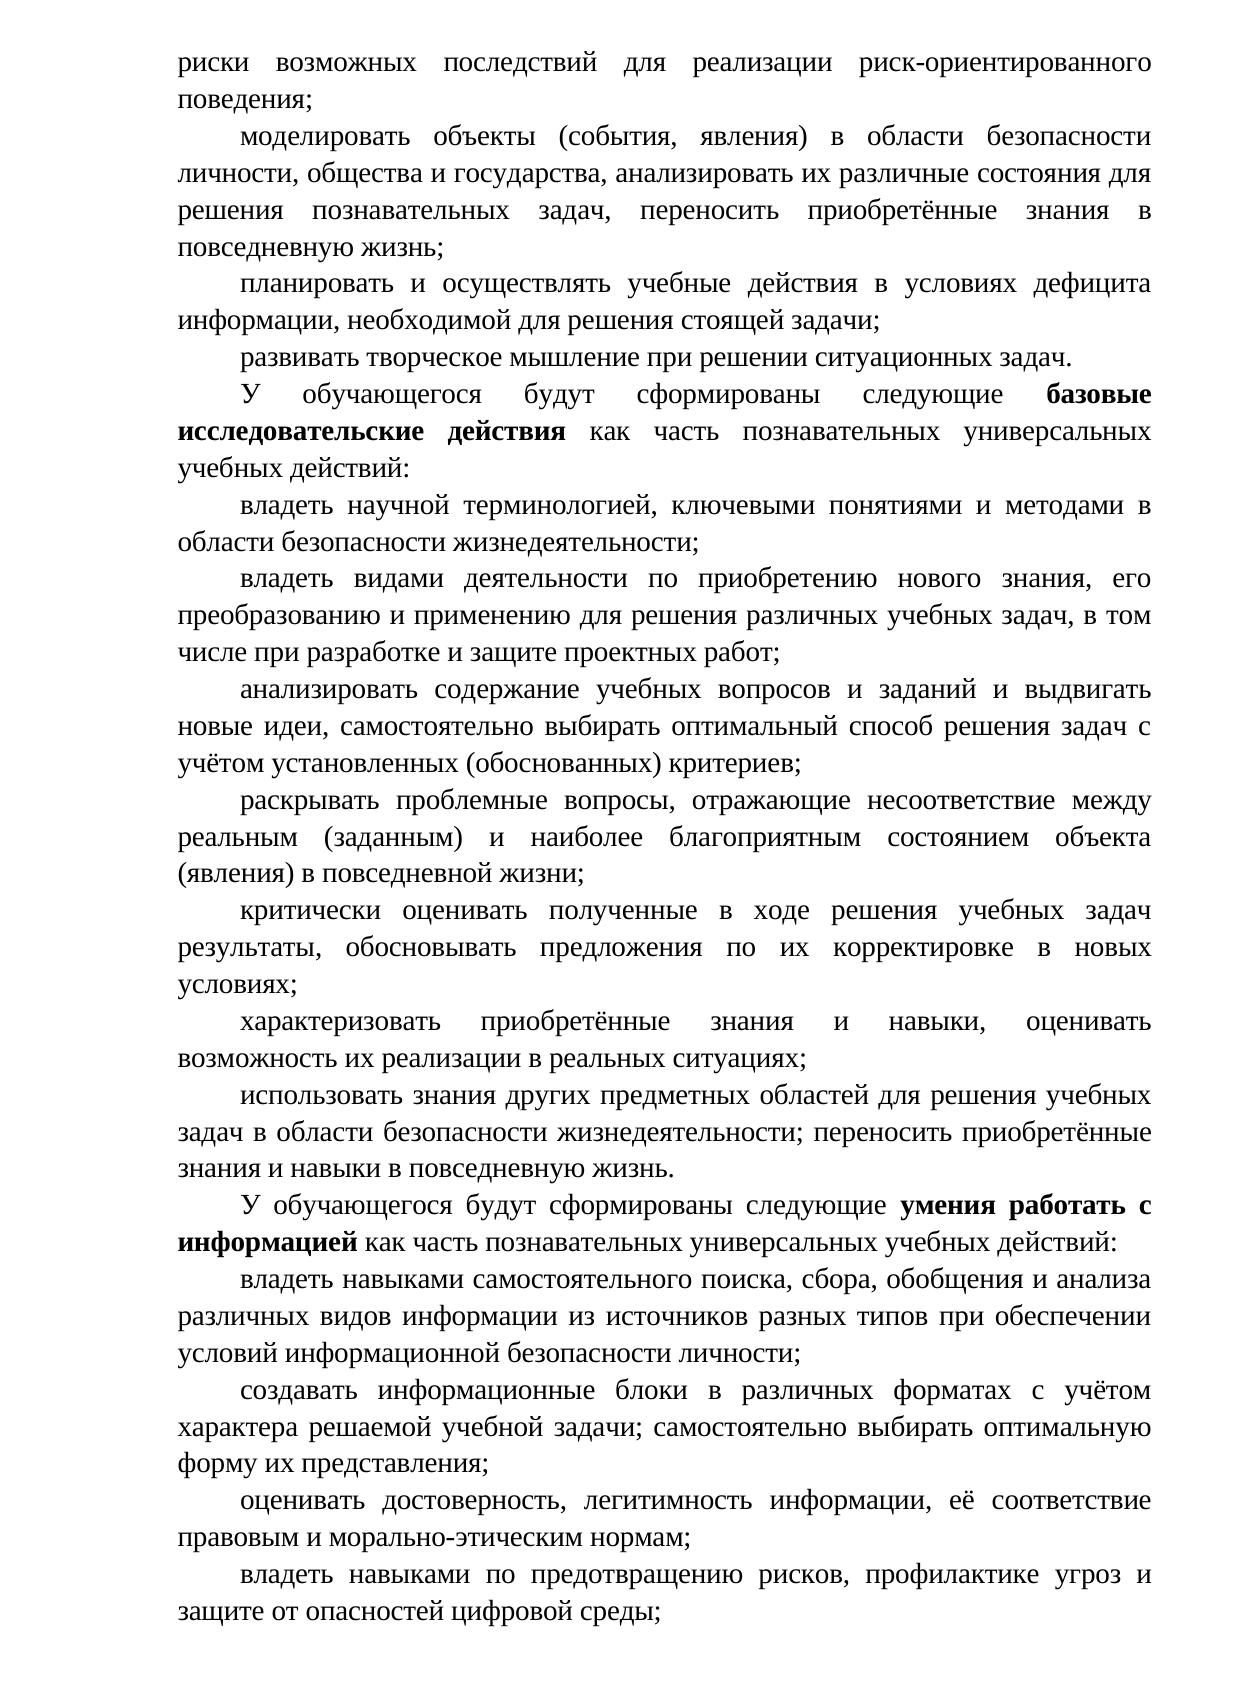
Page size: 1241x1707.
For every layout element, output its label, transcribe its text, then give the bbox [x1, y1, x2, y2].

text использовать знания других предметных областей для решения учебных задач в области безопасности жизнедеятельности; переносить приобретённые знания и навыки в повседневную жизнь. [177, 1077, 1152, 1184]
text У обучающегося будут сформированы следующие умения работать с информацией как часть познавательных универсальных учебных действий: [177, 1187, 1152, 1258]
text владеть видами деятельности по приобретению нового знания, его преобразованию и применению для решения различных учебных задач, в том числе при разработке и защите проектных работ; [177, 561, 1152, 668]
text владеть навыками самостоятельного поиска, сбора, обобщения и анализа различных видов информации из источников разных типов при обеспечении условий информационной безопасности личности; [177, 1261, 1152, 1368]
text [177, 44, 1152, 115]
text планировать и осуществлять учебные действия в условиях дефицита информации, необходимой для решения стоящей задачи; [177, 266, 1152, 336]
text У обучающегося будут сформированы следующие базовые исследовательские действия как часть познавательных универсальных учебных действий: [177, 376, 1152, 483]
text анализировать содержание учебных вопросов и заданий и выдвигать новые идеи, самостоятельно выбирать оптимальный способ решения задач с учётом установленных (обоснованных) критериев; [177, 671, 1152, 778]
text оценивать достоверность, легитимность информации, её соответствие правовым и морально-этическим нормам; [177, 1482, 1152, 1553]
text характеризовать приобретённые знания и навыки, оценивать возможность их реализации в реальных ситуациях; [177, 1003, 1152, 1073]
text моделировать объекты (события, явления) в области безопасности личности, общества и государства, анализировать их различные состояния для решения познавательных задач, переносить приобретённые знания в повседневную жизнь; [177, 118, 1152, 262]
text развивать творческое мышление при решении ситуационных задач. [177, 339, 1152, 373]
text критически оценивать полученные в ходе решения учебных задач результаты, обосновывать предложения по их корректировке в новых условиях; [177, 892, 1152, 1000]
text создавать информационные блоки в различных форматах с учётом характера решаемой учебной задачи; самостоятельно выбирать оптимальную форму их представления; [177, 1372, 1152, 1479]
text владеть навыками по предотвращению рисков, профилактике угроз и защите от опасностей цифровой среды; [177, 1556, 1152, 1627]
text раскрывать проблемные вопросы, отражающие несоответствие между реальным (заданным) и наиболее благоприятным состоянием объекта (явления) в повседневной жизни; [177, 782, 1152, 889]
text владеть научной терминологией, ключевыми понятиями и методами в области безопасности жизнедеятельности; [177, 487, 1152, 557]
